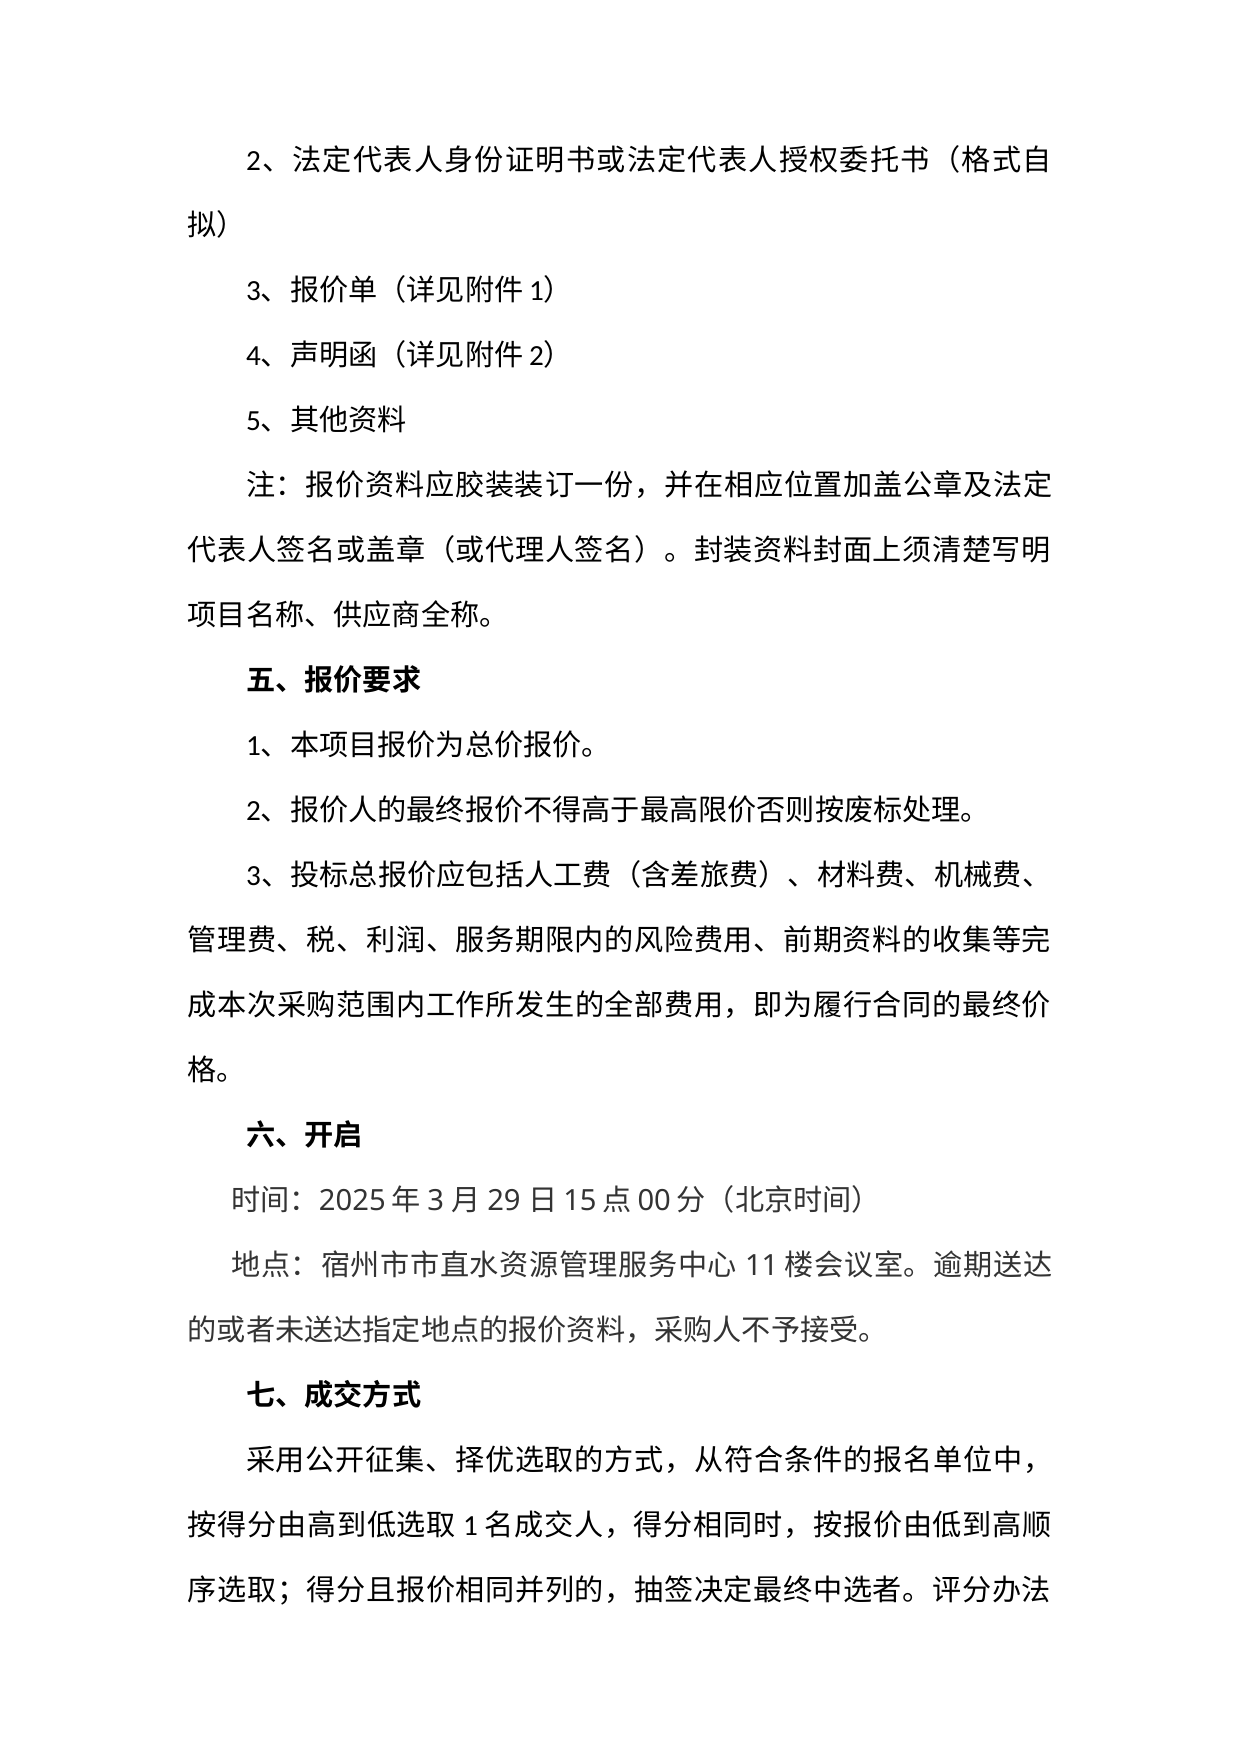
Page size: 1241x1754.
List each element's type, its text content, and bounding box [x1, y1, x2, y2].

text 五、报价要求 [187, 645, 1053, 710]
text 1、本项目报价为总价报价。 [187, 710, 1053, 775]
text 5、其他资料 [187, 385, 1053, 450]
text 注：报价资料应胶装装订一份，并在相应位置加盖公章及法定代表人签名或盖章（或代理人签名）。封装资料封面上须清楚写明项目名称、供应商全称。 [187, 450, 1053, 645]
text 3、报价单（详见附件1） [187, 255, 1053, 320]
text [187, 1425, 1053, 1620]
text 2、法定代表人身份证明书或法定代表人授权委托书（格式自拟） [187, 125, 1053, 255]
text 地点：宿州市市直水资源管理服务中心11楼会议室。逾期送达的或者未送达指定地点的报价资料，采购人不予接受。 [187, 1230, 1053, 1360]
text 4、声明函（详见附件2） [187, 320, 1053, 385]
text 2、报价人的最终报价不得高于最高限价否则按废标处理。 [187, 775, 1053, 840]
text 时间：2025年 3 月 29 日15点00分（北京时间） [187, 1165, 1053, 1230]
text 六、开启 [187, 1100, 1053, 1165]
text 3、投标总报价应包括人工费（含差旅费）、材料费、机械费、管理费、税、利润、服务期限内的风险费用、前期资料的收集等完成本次采购范围内工作所发生的全部费用，即为履行合同的最终价格。 [187, 840, 1053, 1100]
text 七、成交方式 [187, 1360, 1053, 1425]
